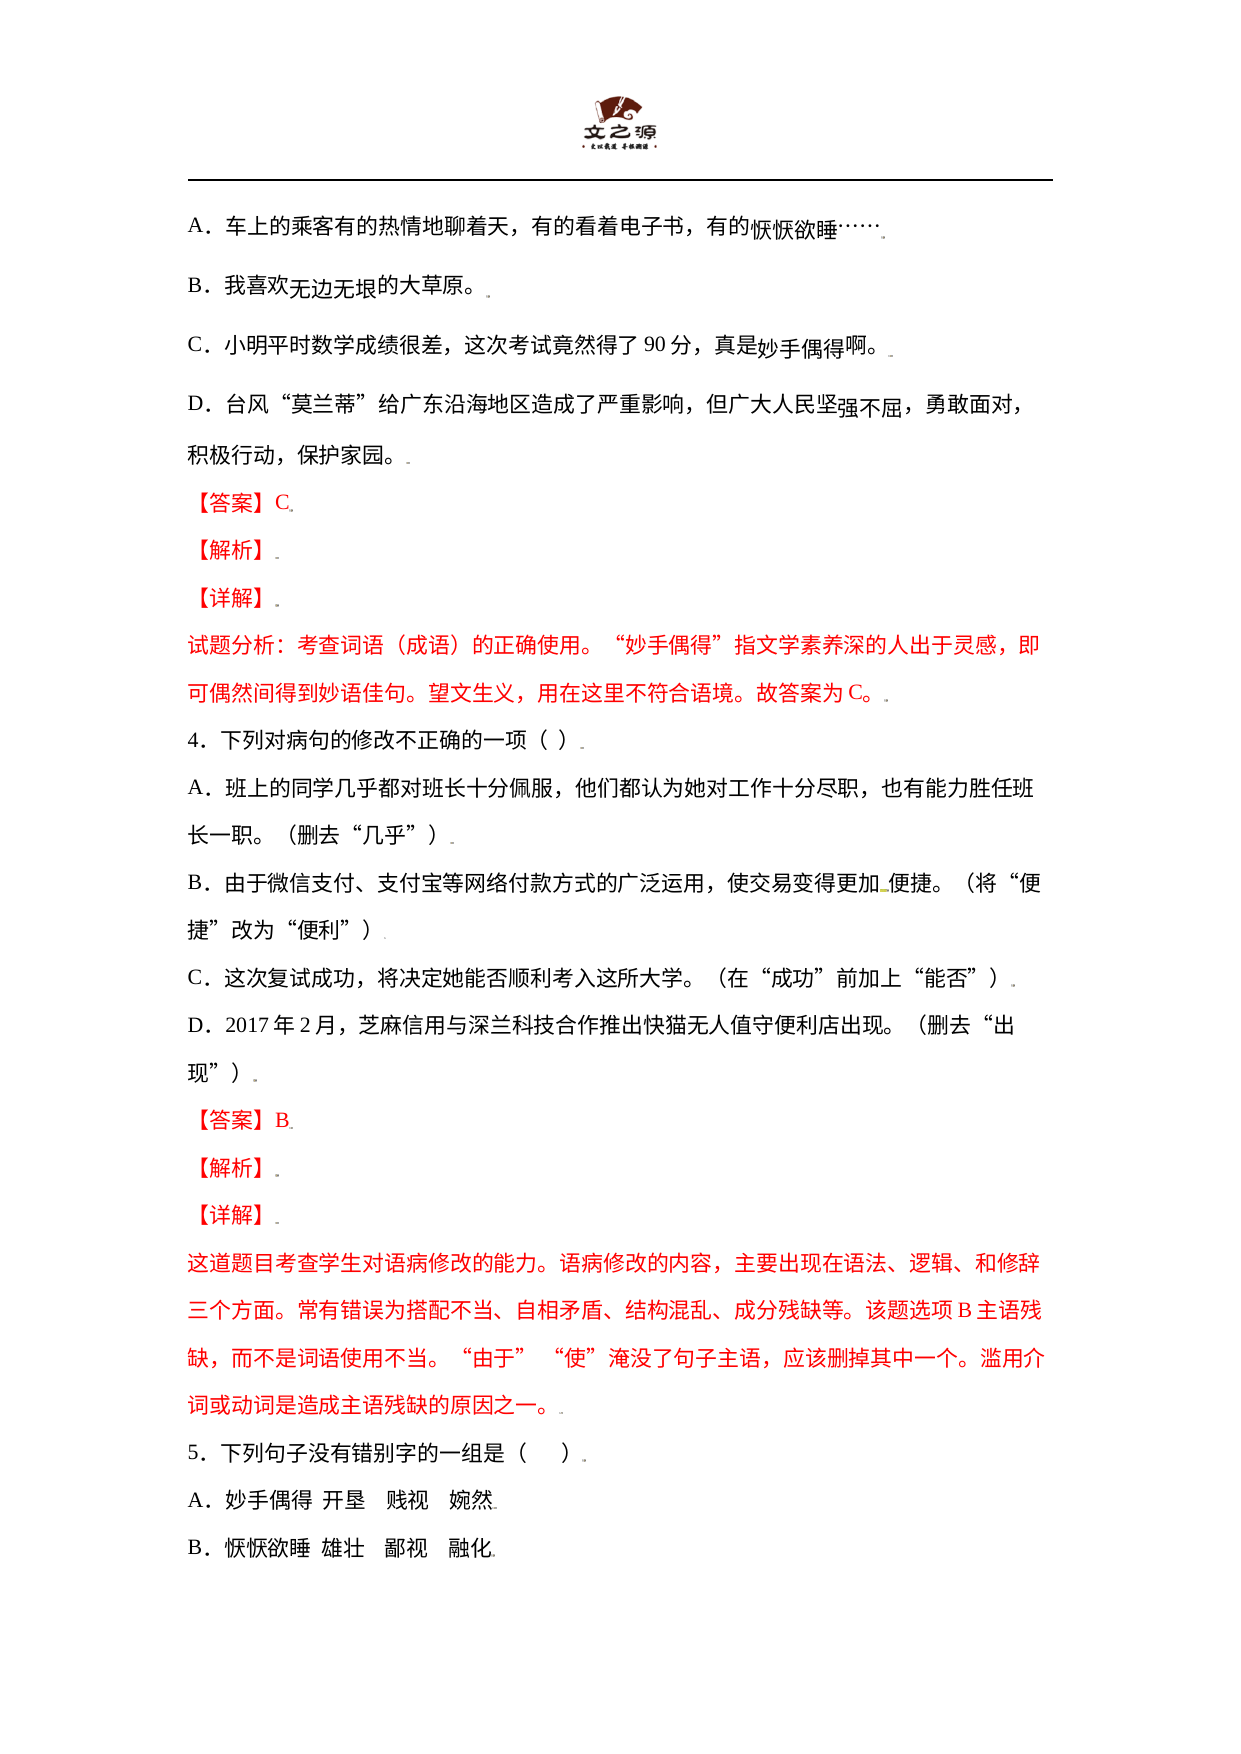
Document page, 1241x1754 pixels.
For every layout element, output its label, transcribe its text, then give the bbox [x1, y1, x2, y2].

text B．我喜欢无边无垠的大草原。 [187, 264, 1053, 304]
text 【解析】 [187, 533, 1053, 565]
text 【详解】 [187, 581, 1053, 613]
text C．小明平时数学成绩很差，这次考试竟然得了90分，真是妙手偶得啊。 [187, 324, 1053, 363]
text 【解析】 [187, 1151, 1053, 1183]
text A．班上的同学几乎都对班长十分佩服，他们都认为她对工作十分尽职，也有能力胜任班长一职。（删去“几乎”） [187, 771, 1053, 850]
text 【详解】 [187, 1198, 1053, 1230]
text 5．下列句子没有错别字的一组是（ ） [187, 1436, 1053, 1468]
text B．由于微信支付、支付宝等网络付款方式的广泛运用，使交易变得更加便捷。（将“便捷”改为“便利”） [187, 866, 1053, 945]
text 这道题目考查学生对语病修改的能力。语病修改的内容，主要出现在语法、逻辑、和修辞三个方面。常有错误为搭配不当、自相矛盾、结构混乱、成分残缺等。该题选项B主语残缺，而不是词语使用不当。“由于” “使”淹没了句子主语，应该删掉其中一个。滥用介词或动词是造成主语残缺的原因之一。 [187, 1246, 1053, 1420]
text A．妙手偶得 开垦 贱视 婉然 [187, 1483, 1053, 1515]
text 4．下列对病句的修改不正确的一项（ ） [187, 723, 1053, 755]
text C．这次复试成功，将决定她能否顺利考入这所大学。（在“成功”前加上“能否”） [187, 961, 1053, 993]
text A．车上的乘客有的热情地聊着天，有的看着电子书，有的恹恹欲睡…… [187, 205, 1053, 244]
text D．2017年2月，芝麻信用与深兰科技合作推出快猫无人值守便利店出现。（删去“出现”） [187, 1008, 1053, 1088]
text 【答案】C [187, 486, 1053, 518]
text D．台风“莫兰蒂”给广东沿海地区造成了严重影响，但广大人民坚强不屈，勇敢面对，积极行动，保护家园。 [187, 383, 1053, 470]
picture [543, 73, 698, 178]
text 试题分析：考查词语（成语）的正确使用。“妙手偶得”指文学素养深的人出于灵感，即可偶然间得到妙语佳句。望文生义，用在这里不符合语境。故答案为C。 [187, 628, 1053, 708]
text 【答案】B [187, 1103, 1053, 1135]
text B．恹恹欲睡 雄壮 鄙视 融化 [187, 1531, 1053, 1563]
